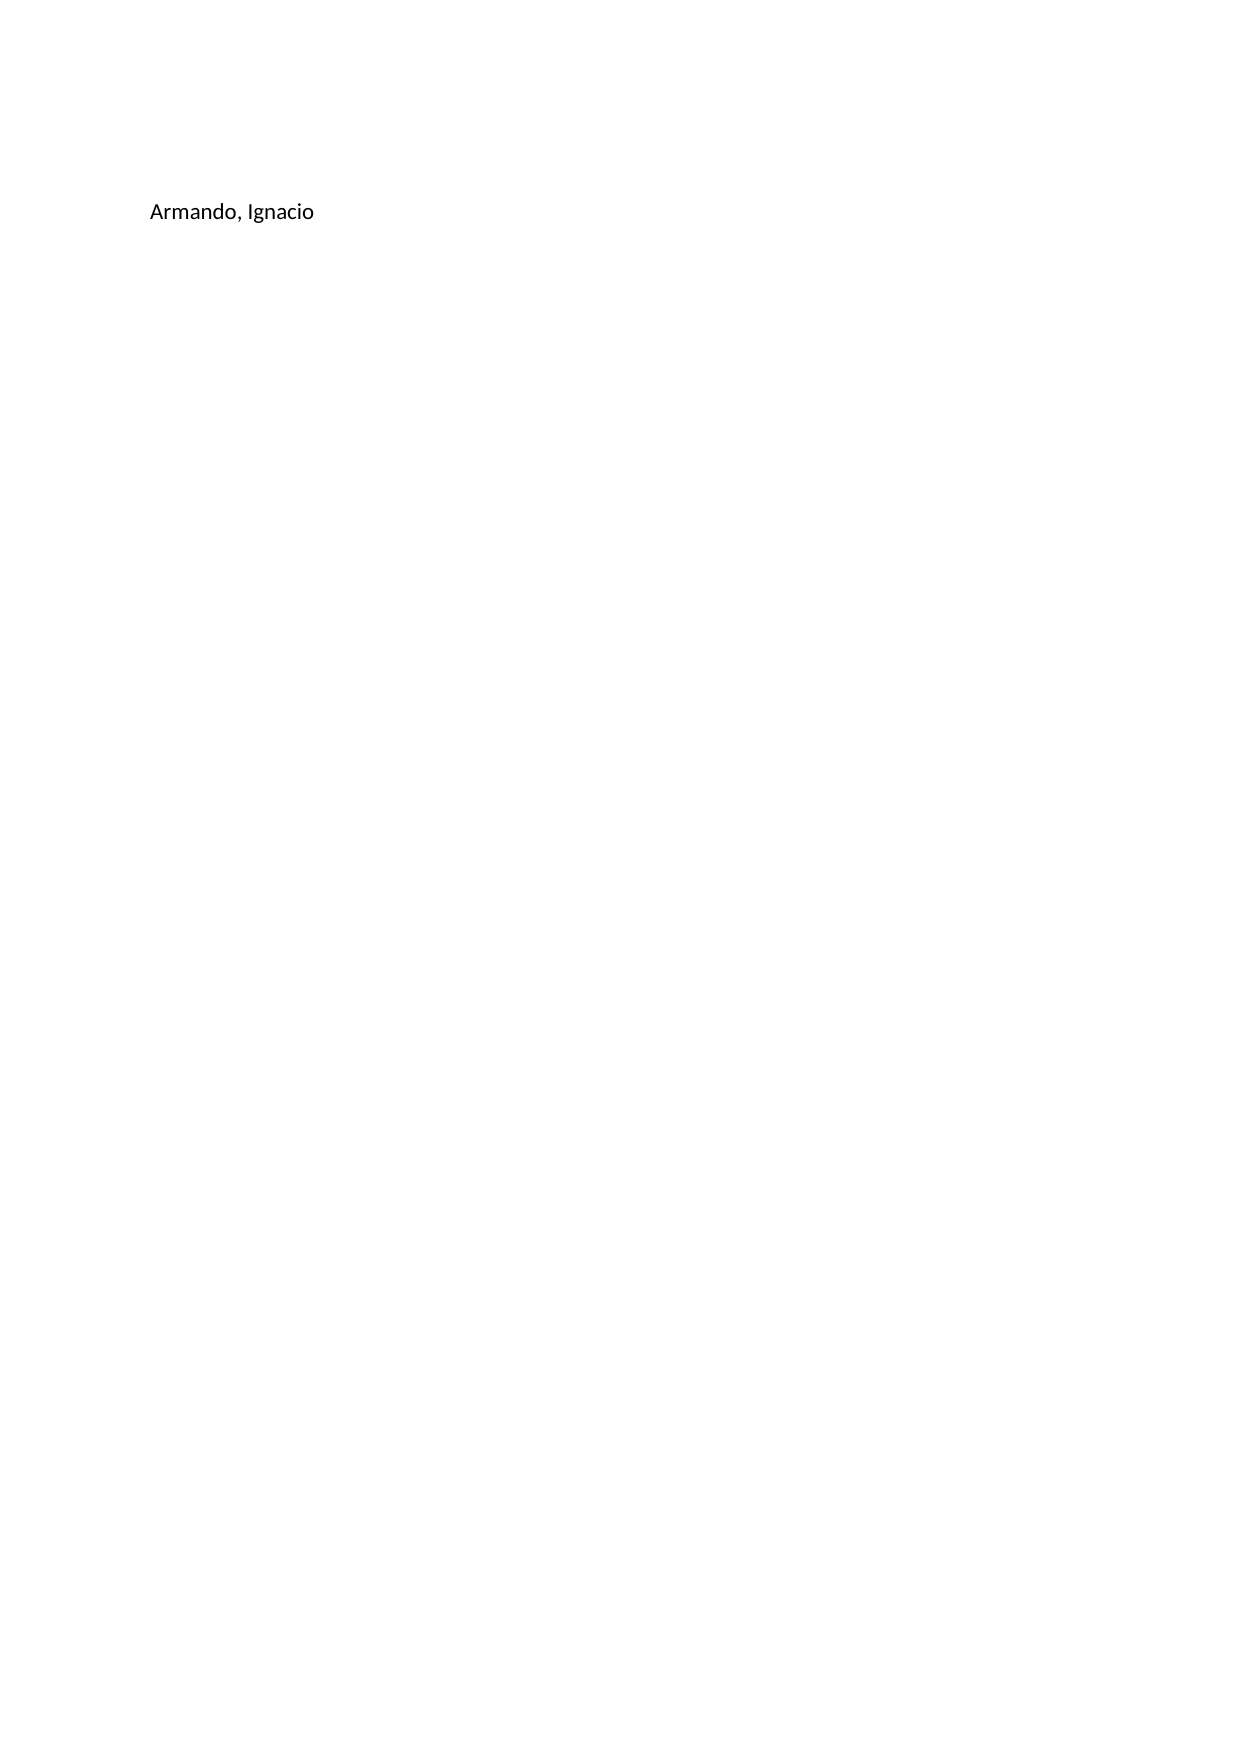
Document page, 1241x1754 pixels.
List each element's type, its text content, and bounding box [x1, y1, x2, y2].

text Armando, Ignacio [150, 197, 1090, 225]
